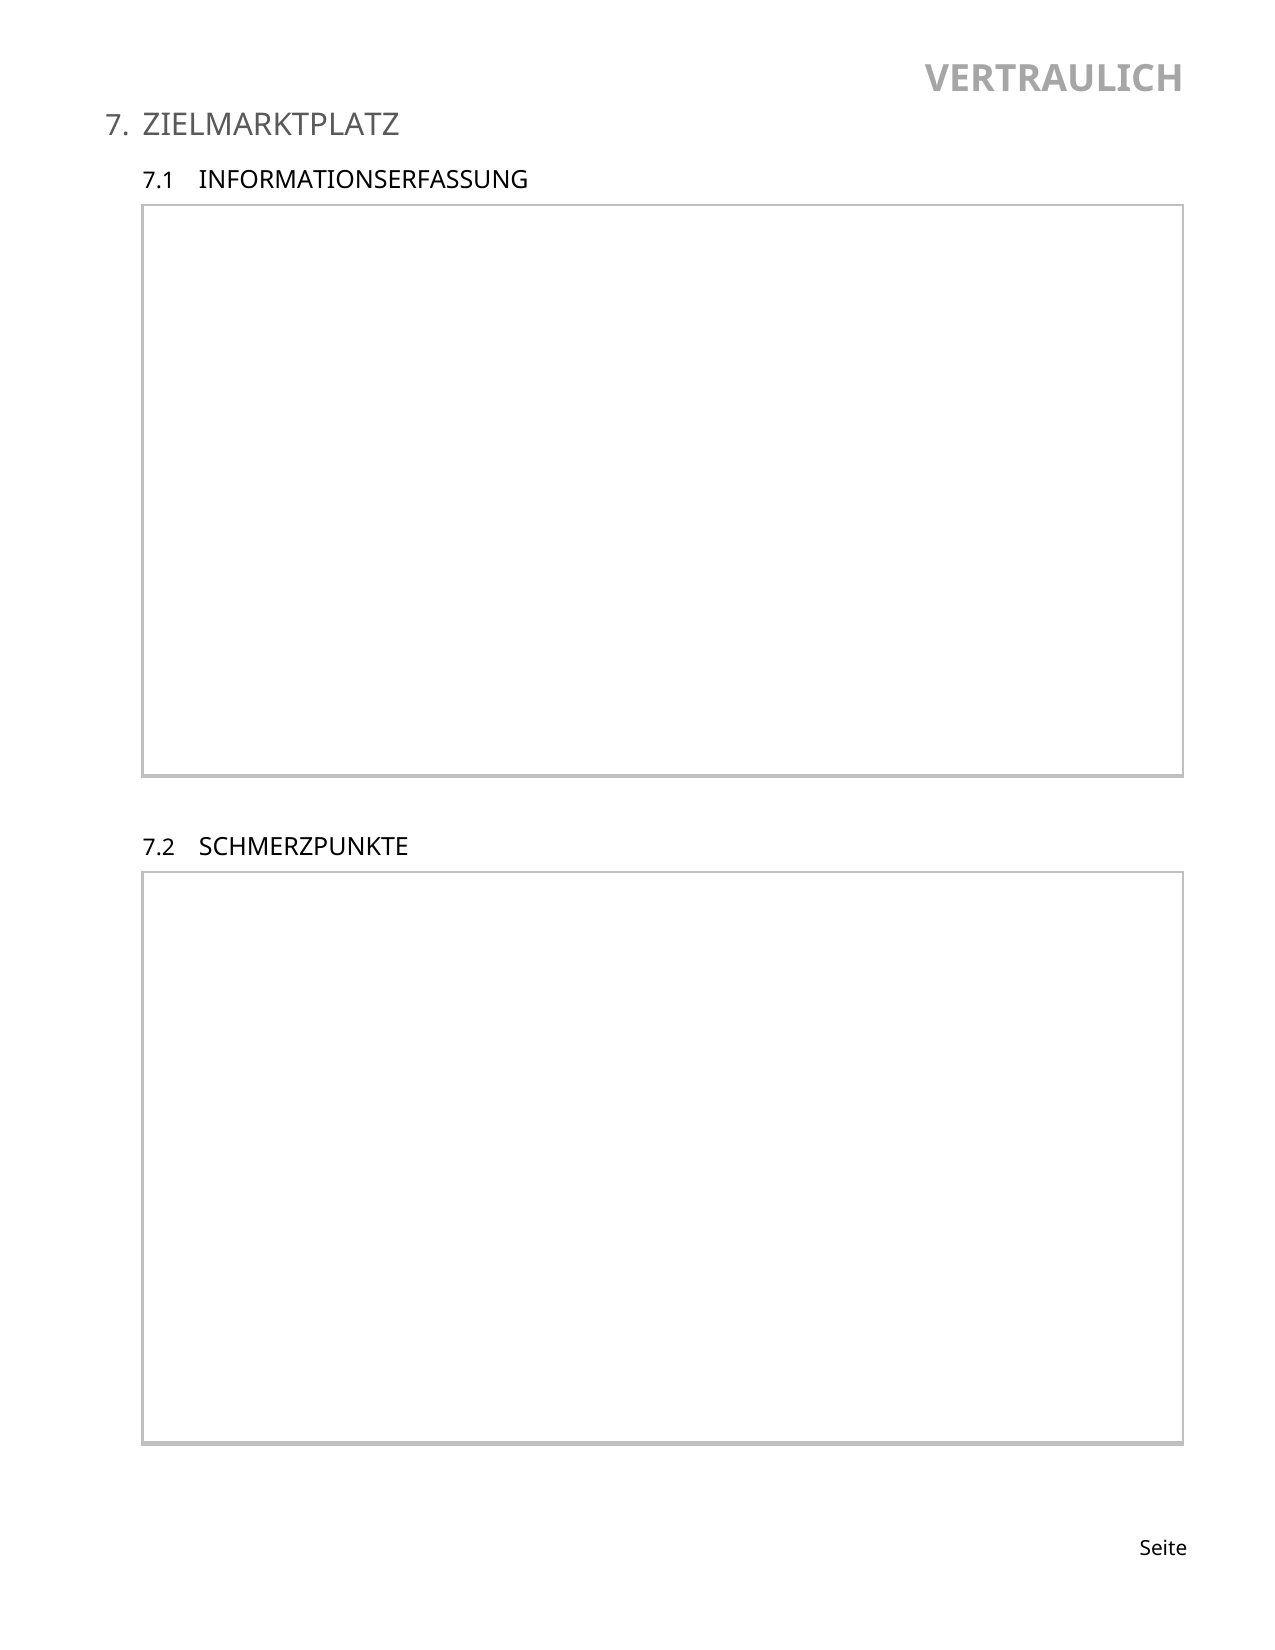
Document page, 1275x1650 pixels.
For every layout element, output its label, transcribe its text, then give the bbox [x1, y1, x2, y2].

subtitle ZIELMARKTPLATZ [105, 102, 1200, 145]
subtitle SCHMERZPUNKTE [142, 829, 1200, 863]
table_header [144, 206, 1182, 774]
table_header [144, 873, 1182, 1441]
subtitle INFORMATIONSERFASSUNG [142, 161, 1200, 195]
